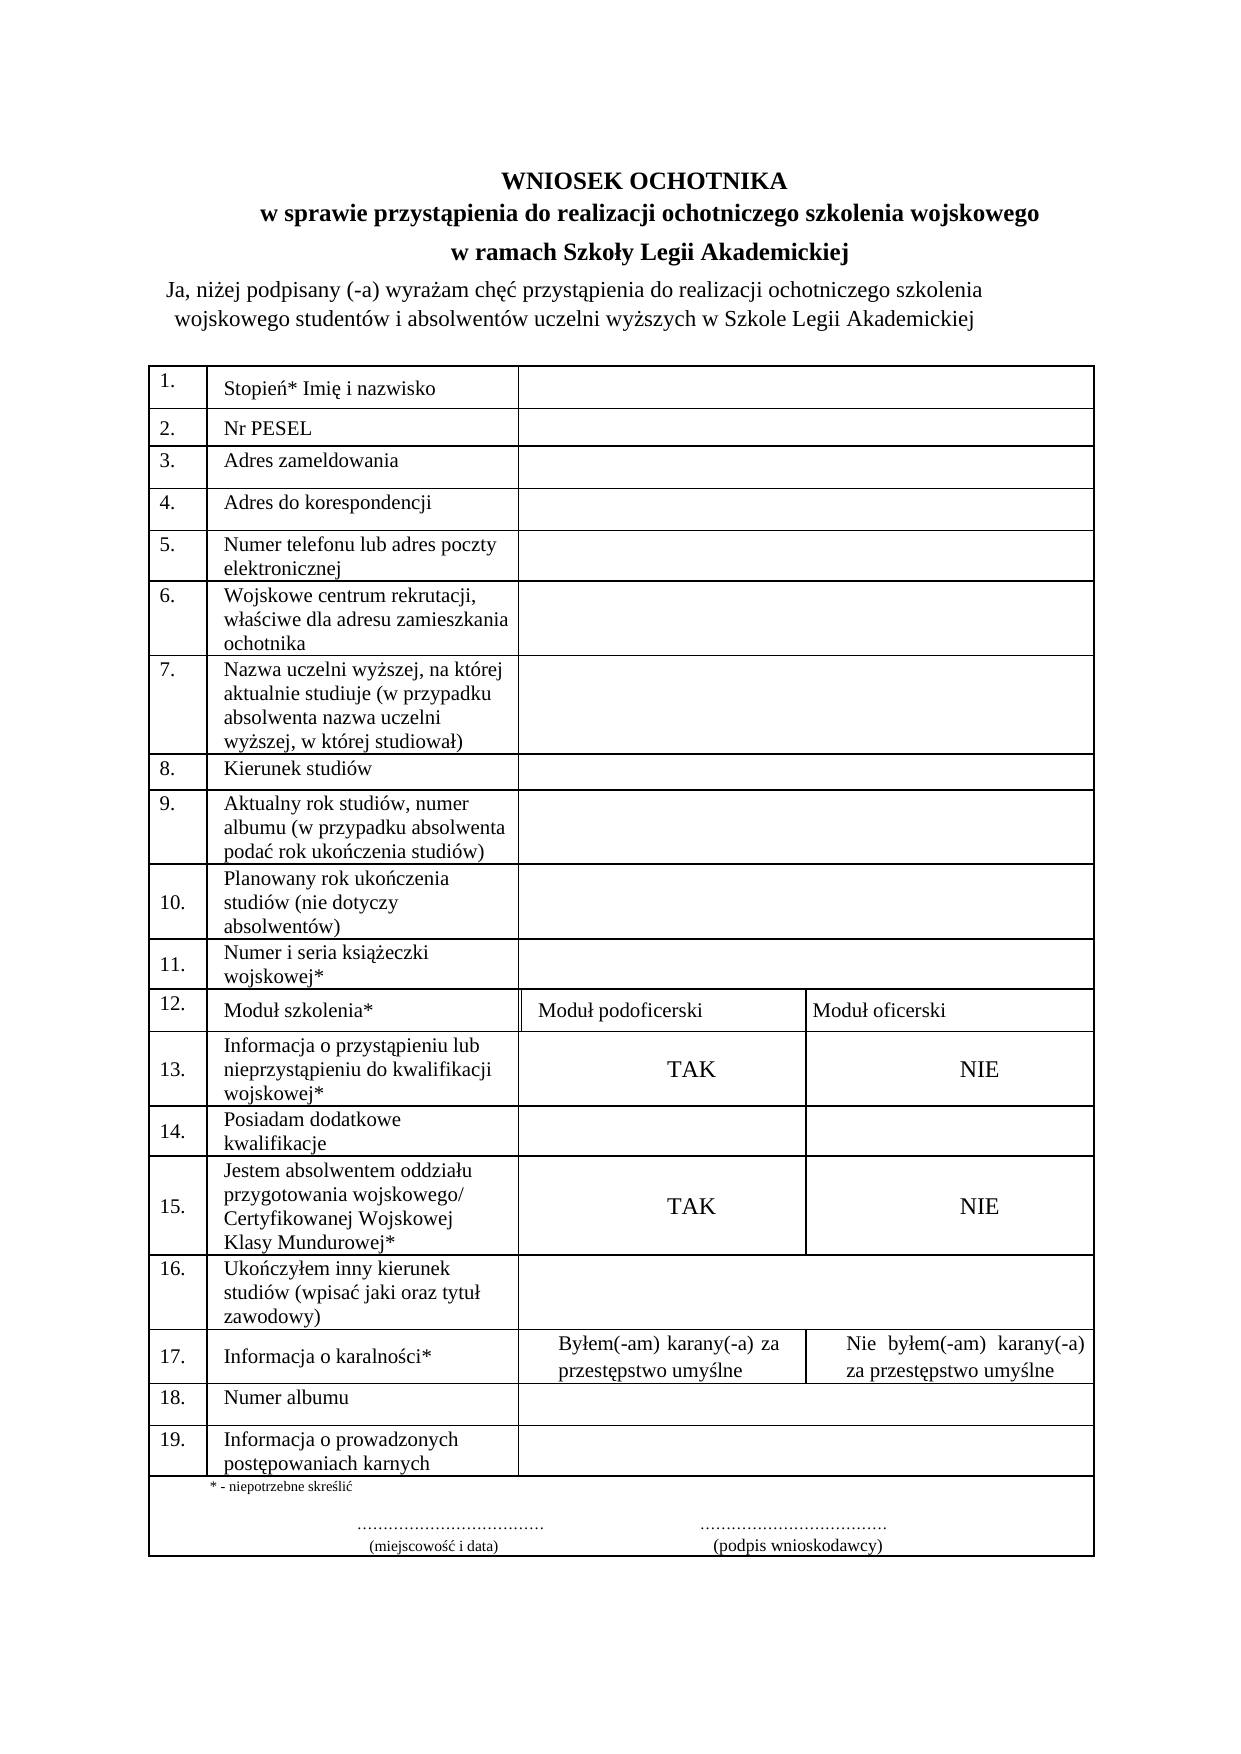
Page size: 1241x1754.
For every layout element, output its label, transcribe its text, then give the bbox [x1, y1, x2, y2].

table_cell 13. [150, 1032, 206, 1105]
table_cell [519, 1384, 1093, 1425]
text w ramach Szkoły Legii Akademickiej [207, 237, 1093, 266]
table_cell Adres zameldowania [208, 447, 518, 488]
table_cell 12. [150, 990, 206, 1031]
table_cell [519, 1426, 1093, 1475]
table_cell [807, 1107, 1093, 1155]
table_cell 19. [150, 1426, 206, 1475]
table_cell 7. [150, 656, 206, 753]
table_cell TAK [519, 1157, 805, 1254]
table_cell [519, 940, 1093, 988]
table_cell 5. [150, 531, 206, 580]
table_cell NIE [807, 1157, 1093, 1254]
table_cell Nie byłem(-am) karany(-a) za przestępstwo umyślne [807, 1330, 1093, 1382]
table_cell [519, 755, 1093, 789]
table_cell [519, 865, 1093, 938]
table_cell 14. [150, 1107, 206, 1155]
table_cell [519, 791, 1093, 863]
table_cell [519, 409, 1093, 445]
text w sprawie przystąpienia do realizacji ochotniczego szkolenia wojskowego [207, 198, 1093, 227]
table_cell [519, 656, 1093, 753]
table_cell Numer telefonu lub adres poczty elektronicznej [208, 531, 518, 580]
table_cell 2. [150, 409, 206, 445]
table_cell [519, 489, 1093, 530]
table_cell Numer albumu [208, 1384, 518, 1425]
table_cell 10. [150, 865, 206, 938]
table_cell Informacja o przystąpieniu lub nieprzystąpieniu do kwalifikacji wojskowej* [208, 1032, 518, 1105]
text Ja, niżej podpisany (-a) wyrażam chęć przystąpienia do realizacji ochotniczego szkolenia wojskowego studentów i absolwentów uczelni wyższych w Szkole Legii Akademickiej [146, 276, 1003, 332]
table_cell Numer i seria książeczki wojskowej* [208, 940, 518, 988]
table_cell Ukończyłem inny kierunek studiów (wpisać jaki oraz tytuł zawodowy) [208, 1256, 518, 1328]
table_cell 17. [150, 1330, 206, 1382]
table_cell Planowany rok ukończenia studiów (nie dotyczy absolwentów) [208, 865, 518, 938]
table_cell NIE [807, 1032, 1093, 1105]
table_cell Informacja o karalności* [208, 1330, 518, 1382]
table_cell 9. [150, 791, 206, 863]
table_cell [519, 1107, 805, 1155]
table_cell Moduł podoficerski [522, 990, 805, 1031]
table_cell [519, 1256, 1093, 1328]
text WNIOSEK OCHOTNIKA [212, 166, 1076, 195]
table_cell 8. [150, 755, 206, 789]
table_cell Byłem(-am) karany(-a) za przestępstwo umyślne [519, 1330, 805, 1382]
table_cell 3. [150, 447, 206, 488]
table_cell 18. [150, 1384, 206, 1425]
table_cell Moduł szkolenia* [208, 990, 518, 1031]
table_cell Informacja o prowadzonych postępowaniach karnych [208, 1426, 518, 1475]
table_cell Posiadam dodatkowe kwalifikacje [208, 1107, 518, 1155]
table_cell Adres do korespondencji [208, 489, 518, 530]
table_cell Jestem absolwentem oddziału przygotowania wojskowego/ Certyfikowanej Wojskowej Klasy Mundurowej* [208, 1157, 518, 1254]
table_cell 16. [150, 1256, 206, 1328]
table_cell 15. [150, 1157, 206, 1254]
table_cell Nr PESEL [208, 409, 518, 445]
table_cell Kierunek studiów [208, 755, 518, 789]
table_cell [519, 447, 1093, 488]
table_cell [519, 531, 1093, 580]
table_cell 4. [150, 489, 206, 530]
table_cell Moduł oficerski [807, 990, 1093, 1031]
table_cell [519, 582, 1093, 655]
table_header Stopień* Imię i nazwisko [208, 367, 518, 407]
table_cell 6. [150, 582, 206, 655]
table_cell TAK [519, 1032, 805, 1105]
table_cell Wojskowe centrum rekrutacji, właściwe dla adresu zamieszkania ochotnika [208, 582, 518, 655]
table_cell Nazwa uczelni wyższej, na której aktualnie studiuje (w przypadku absolwenta nazwa uczelni wyższej, w której studiował) [208, 656, 518, 753]
table_header [519, 367, 1093, 407]
table_cell * - niepotrzebne skreślić ……………………………… ……………………………… (miejscowość i data) (podpis wnioskodawcy) [150, 1477, 1093, 1555]
table_cell Aktualny rok studiów, numer albumu (w przypadku absolwenta podać rok ukończenia studiów) [208, 791, 518, 863]
table_header 1. [150, 367, 206, 407]
table_cell 11. [150, 940, 206, 988]
